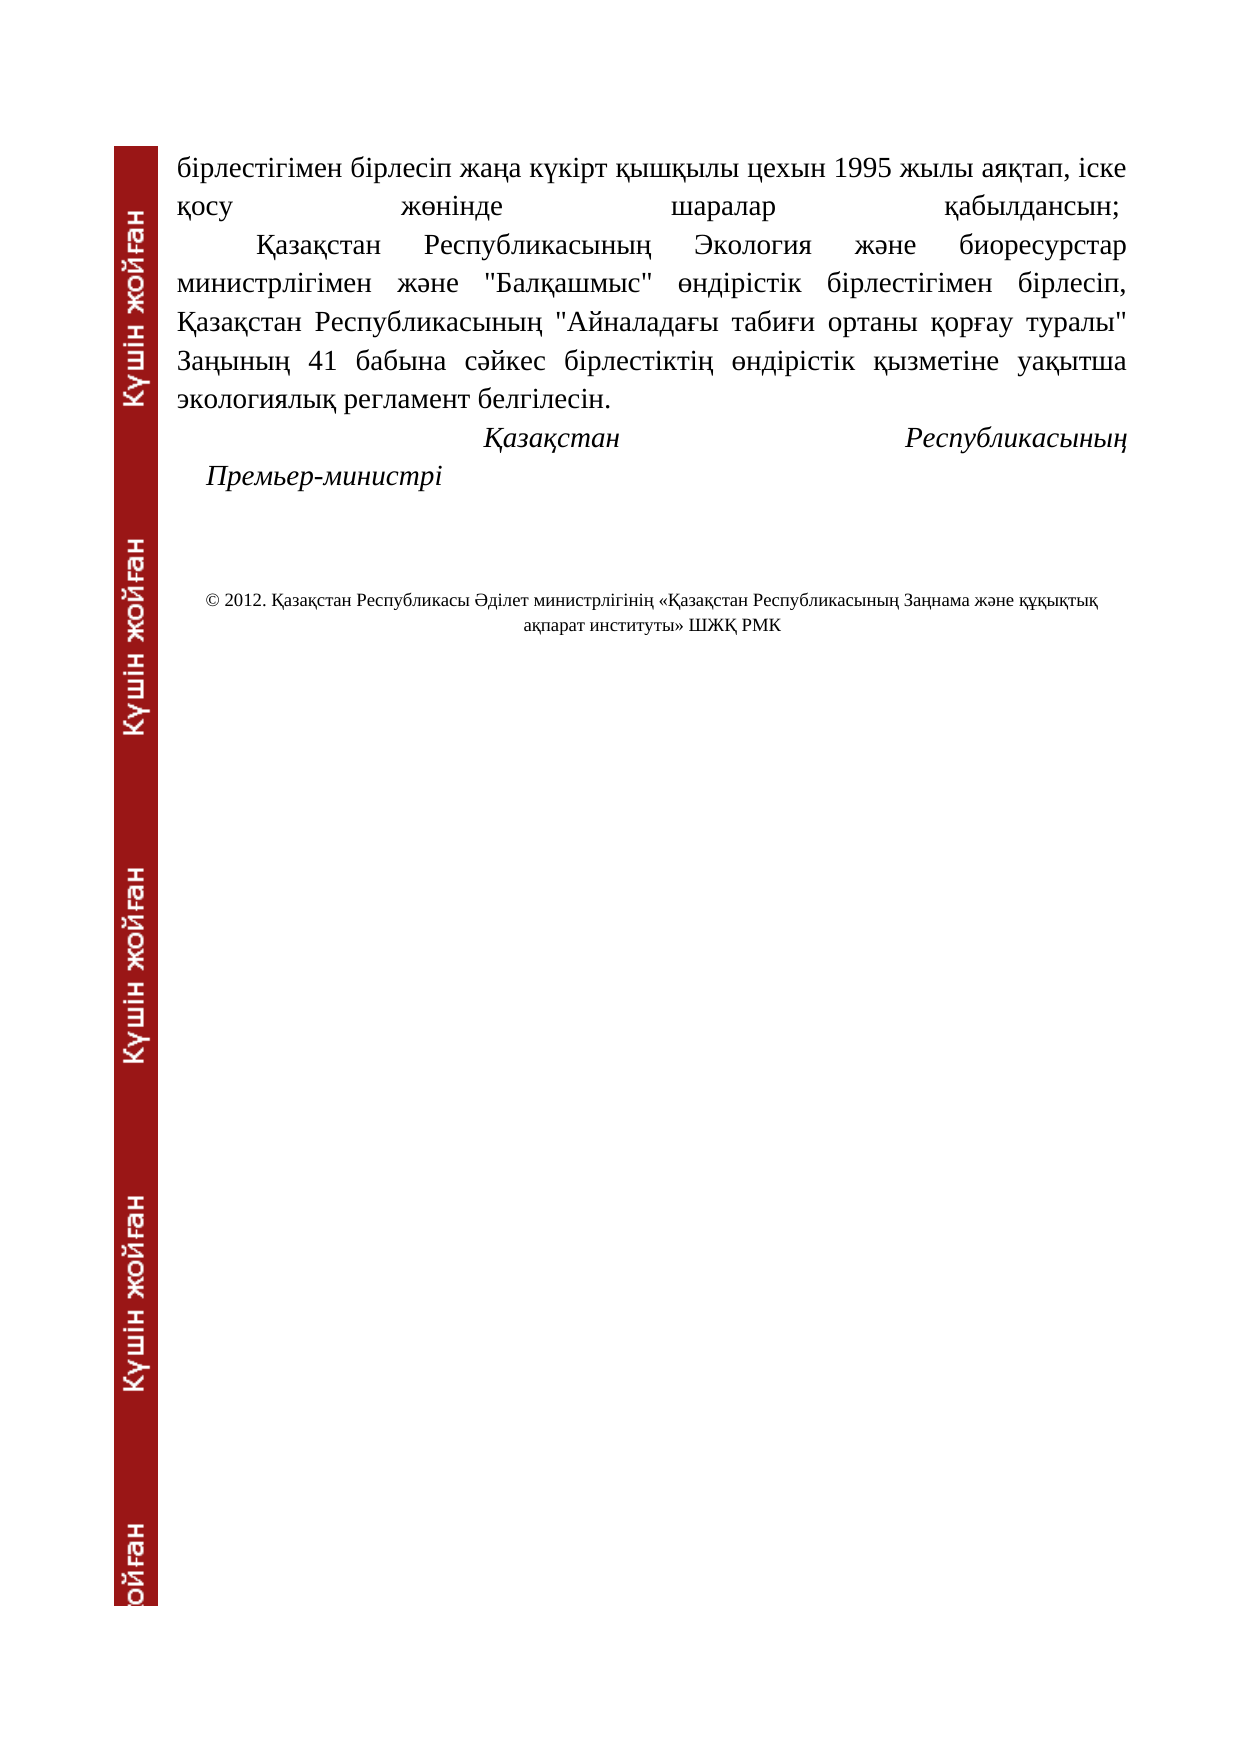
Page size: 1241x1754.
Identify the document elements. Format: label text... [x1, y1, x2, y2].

text © 2012. Қазақстан Республикасы Әділет министрлігінің «Қазақстан Республикасының Заңнама және құқықтық ақпарат институты» ШЖҚ РМК [112, 589, 1128, 635]
picture [114, 146, 158, 150]
picture [114, 415, 158, 420]
text Қазақстан Республикасының Премьер-министрi [112, 420, 1128, 492]
picture [114, 492, 158, 589]
picture [114, 635, 158, 1606]
